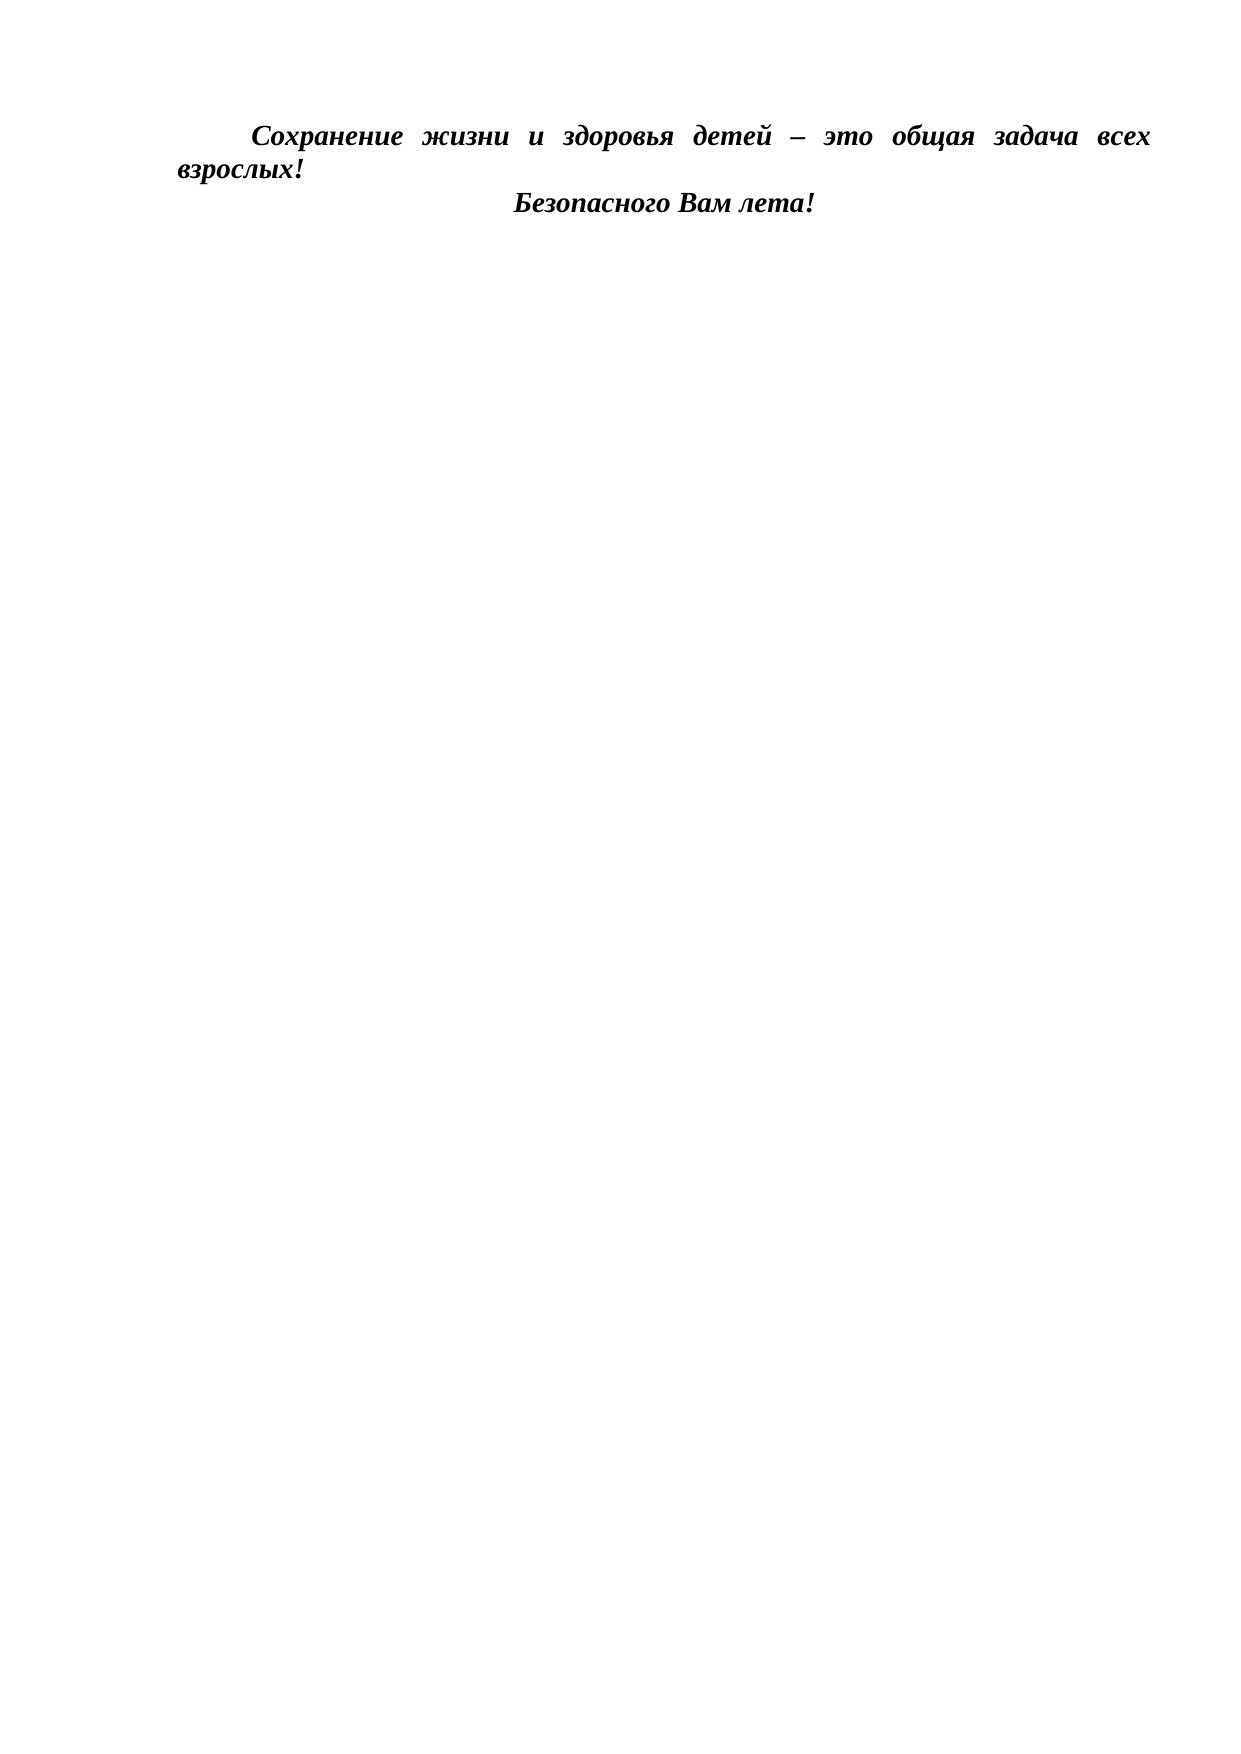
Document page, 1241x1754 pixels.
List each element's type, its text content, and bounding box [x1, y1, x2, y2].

text Безопасного Вам лета! [177, 185, 1152, 219]
text Сохранение жизни и здоровья детей – это общая задача всех взрослых! [177, 118, 1152, 185]
